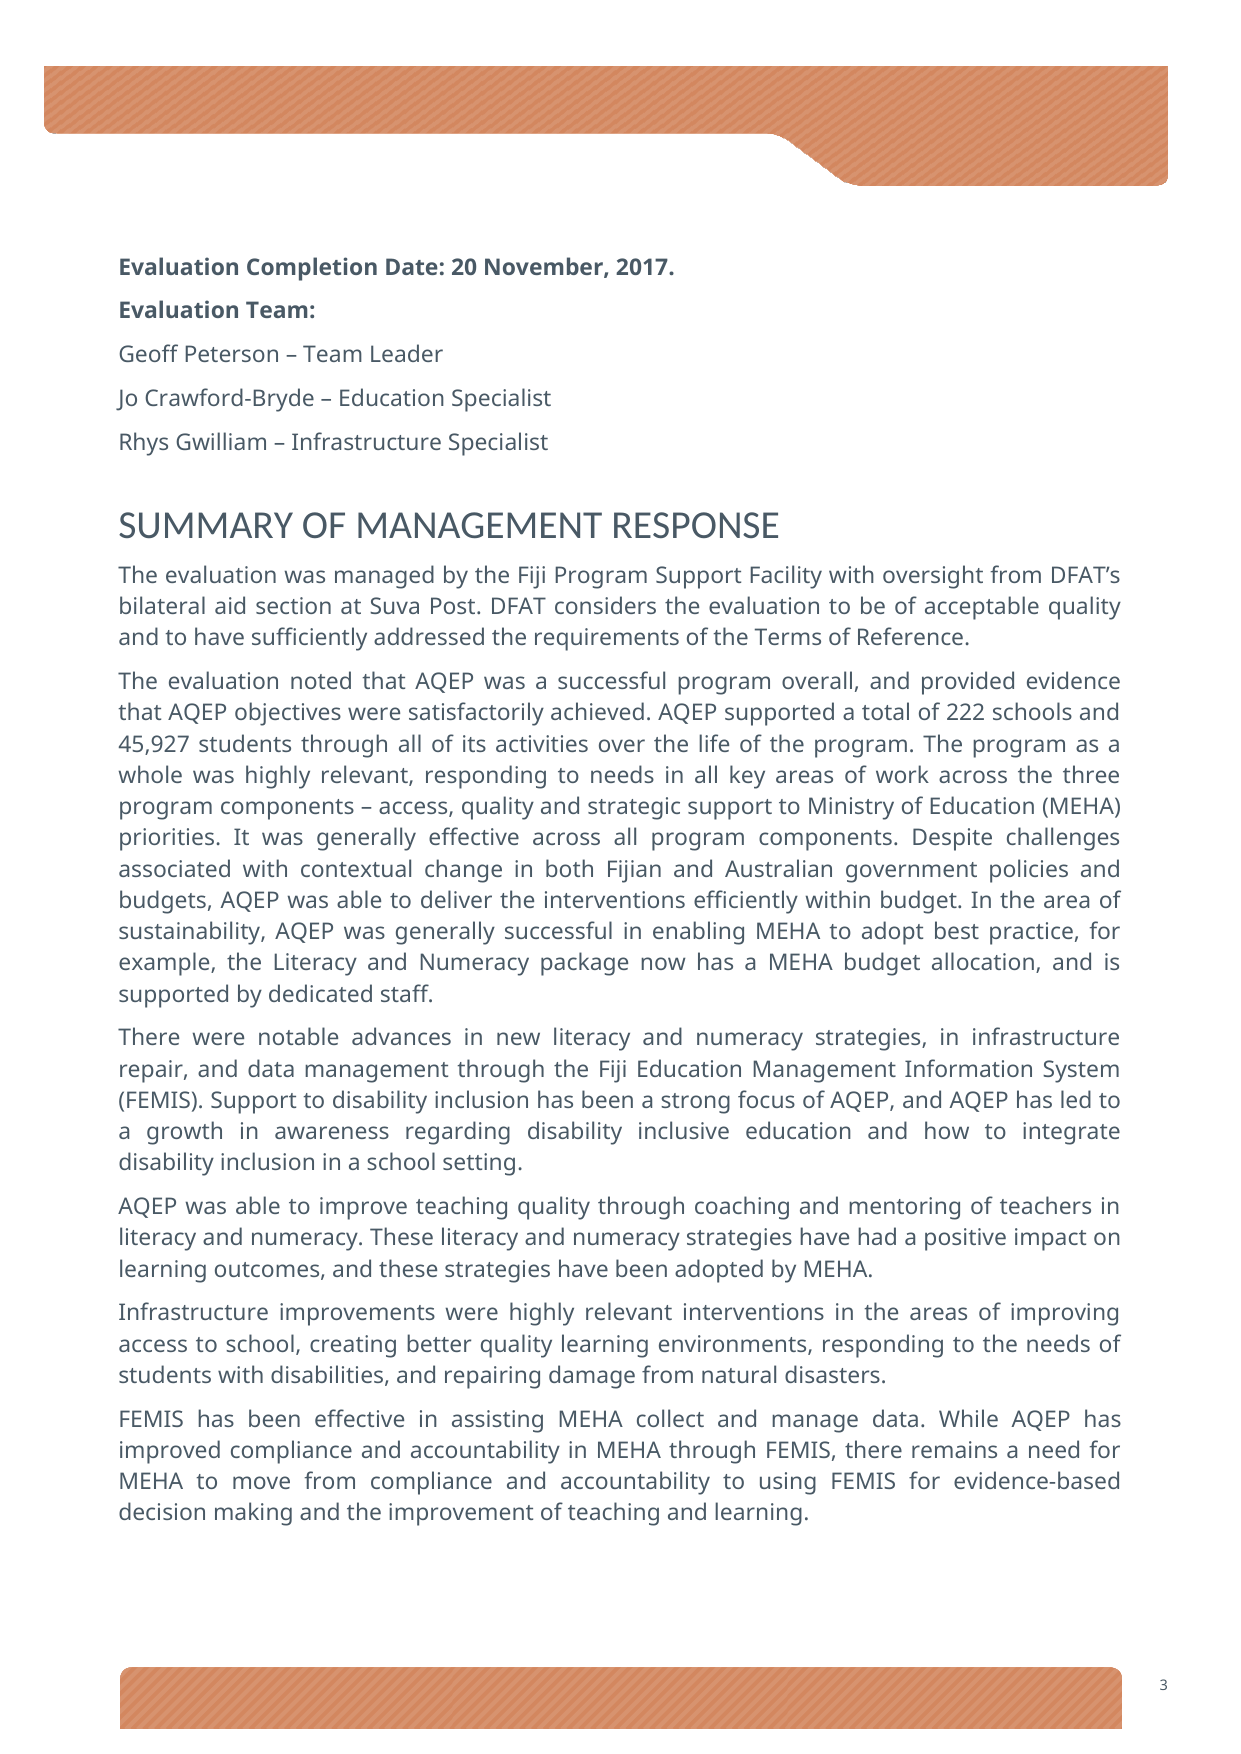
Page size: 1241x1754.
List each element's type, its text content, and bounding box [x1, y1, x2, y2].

text AQEP was able to improve teaching quality through coaching and mentoring of teachers in literacy and numeracy. These literacy and numeracy strategies have had a positive impact on learning outcomes, and these strategies have been adopted by MEHA. [118, 1190, 1122, 1284]
text The evaluation noted that AQEP was a successful program overall, and provided evidence that AQEP objectives were satisfactorily achieved. AQEP supported a total of 222 schools and 45,927 students through all of its activities over the life of the program. The program as a whole was highly relevant, responding to needs in all key areas of work across the three program components – access, quality and strategic support to Ministry of Education (MEHA) priorities. It was generally effective across all program components. Despite challenges associated with contextual change in both Fijian and Australian government policies and budgets, AQEP was able to deliver the interventions efficiently within budget. In the area of sustainability, AQEP was generally successful in enabling MEHA to adopt best practice, for example, the Literacy and Numeracy package now has a MEHA budget allocation, and is supported by dedicated staff. [118, 665, 1122, 1009]
picture [42, 66, 1171, 187]
subtitle Summary of management response [118, 507, 1122, 546]
text FEMIS has been effective in assisting MEHA collect and manage data. While AQEP has improved compliance and accountability in MEHA through FEMIS, there remains a need for MEHA to move from compliance and accountability to using FEMIS for evidence-based decision making and the improvement of teaching and learning. [118, 1403, 1122, 1528]
text Evaluation Team: [118, 294, 1122, 326]
text Rhys Gwilliam – Infrastructure Specialist [118, 426, 1122, 457]
picture [118, 1666, 1123, 1729]
text Geoff Peterson – Team Leader [118, 338, 1122, 369]
text Evaluation Completion Date: 20 November, 2017. [118, 251, 1122, 282]
text Jo Crawford-Bryde – Education Specialist [118, 382, 1122, 413]
text Infrastructure improvements were highly relevant interventions in the areas of improving access to school, creating better quality learning environments, responding to the needs of students with disabilities, and repairing damage from natural disasters. [118, 1296, 1122, 1390]
text There were notable advances in new literacy and numeracy strategies, in infrastructure repair, and data management through the Fiji Education Management Information System (FEMIS). Support to disability inclusion has been a strong focus of AQEP, and AQEP has led to a growth in awareness regarding disability inclusive education and how to integrate disability inclusion in a school setting. [118, 1021, 1122, 1178]
text The evaluation was managed by the Fiji Program Support Facility with oversight from DFAT’s bilateral aid section at Suva Post. DFAT considers the evaluation to be of acceptable quality and to have sufficiently addressed the requirements of the Terms of Reference. [118, 559, 1122, 653]
